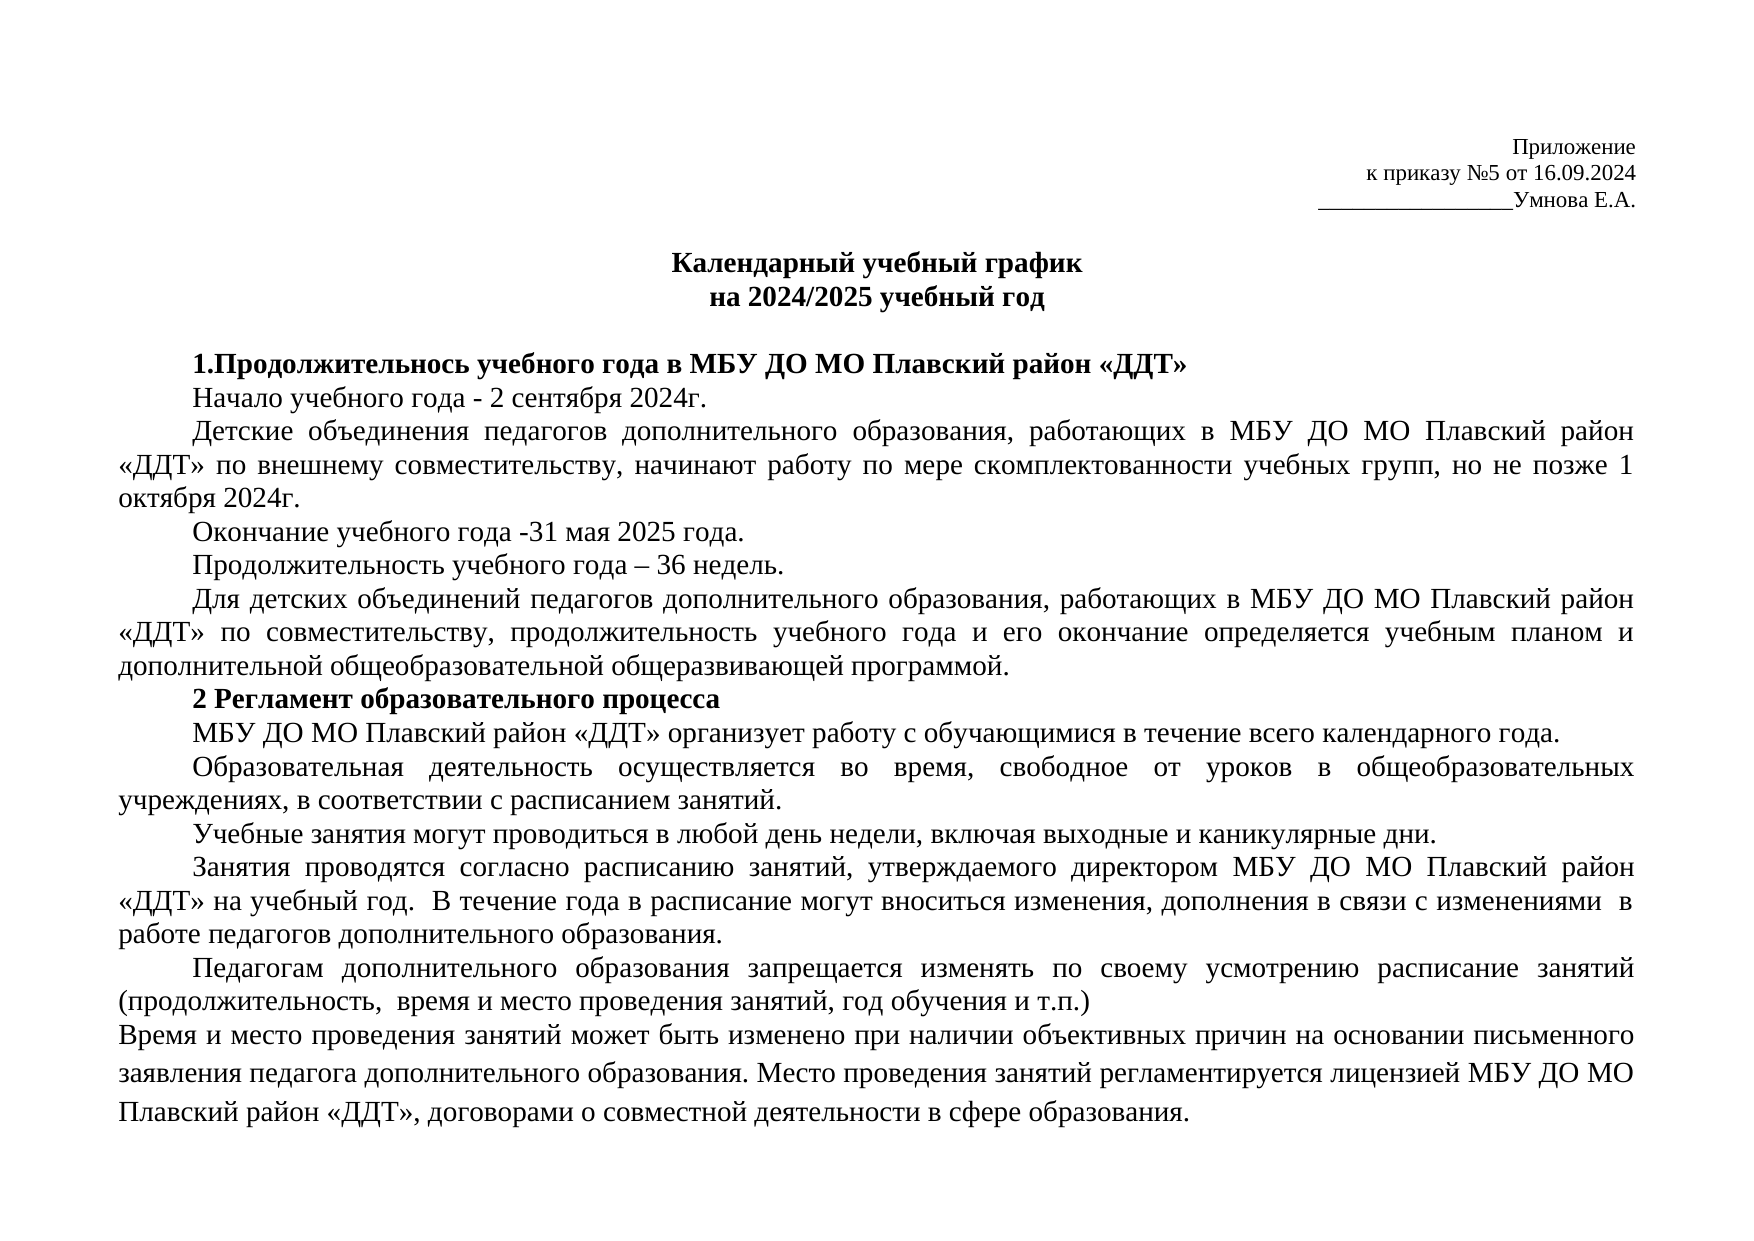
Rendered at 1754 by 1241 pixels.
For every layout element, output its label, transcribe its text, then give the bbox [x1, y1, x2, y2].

text 1.Продолжительнось учебного года в МБУ ДО МО Плавский район «ДДТ» [118, 346, 1636, 380]
text Образовательная деятельность осуществляется во время, свободное от уроков в общеобразовательных учреждениях, в соответствии с расписанием занятий. [118, 749, 1636, 816]
text к приказу №5 от 16.09.2024 [118, 159, 1636, 186]
text на 2024/2025 учебный год [118, 279, 1636, 313]
text Окончание учебного года -31 мая 2025 года. [118, 514, 1636, 547]
text Время и место проведения занятий может быть изменено при наличии объективных причин на основании письменного заявления педагога дополнительного образования. Место проведения занятий регламентируется лицензией МБУ ДО МО Плавский район «ДДТ», договорами о совместной деятельности в сфере образования. [118, 1017, 1636, 1128]
text Приложение [118, 133, 1636, 159]
text 2 Регламент образовательного процесса [118, 682, 1636, 715]
text Педагогам дополнительного образования запрещается изменять по своему усмотрению расписание занятий (продолжительность, время и место проведения занятий, год обучения и т.п.) [118, 950, 1636, 1017]
text Календарный учебный график [118, 246, 1636, 279]
text Начало учебного года - 2 сентября 2024г. [118, 380, 1636, 413]
text Для детских объединений педагогов дополнительного образования, работающих в МБУ ДО МО Плавский район «ДДТ» по совместительству, продолжительность учебного года и его окончание определяется учебным планом и дополнительной общеобразовательной общеразвивающей программой. [118, 581, 1636, 682]
text Занятия проводятся согласно расписанию занятий, утверждаемого директором МБУ ДО МО Плавский район «ДДТ» на учебный год. В течение года в расписание могут вноситься изменения, дополнения в связи с изменениями в работе педагогов дополнительного образования. [118, 849, 1636, 950]
text Продолжительность учебного года – 36 недель. [118, 547, 1636, 581]
text Учебные занятия могут проводиться в любой день недели, включая выходные и каникулярные дни. [118, 816, 1636, 849]
text _________________Умнова Е.А. [118, 186, 1636, 212]
text Детские объединения педагогов дополнительного образования, работающих в МБУ ДО МО Плавский район «ДДТ» по внешнему совместительству, начинают работу по мере скомплектованности учебных групп, но не позже 1 октября 2024г. [118, 413, 1636, 514]
text МБУ ДО МО Плавский район «ДДТ» организует работу с обучающимися в течение всего календарного года. [118, 715, 1636, 749]
